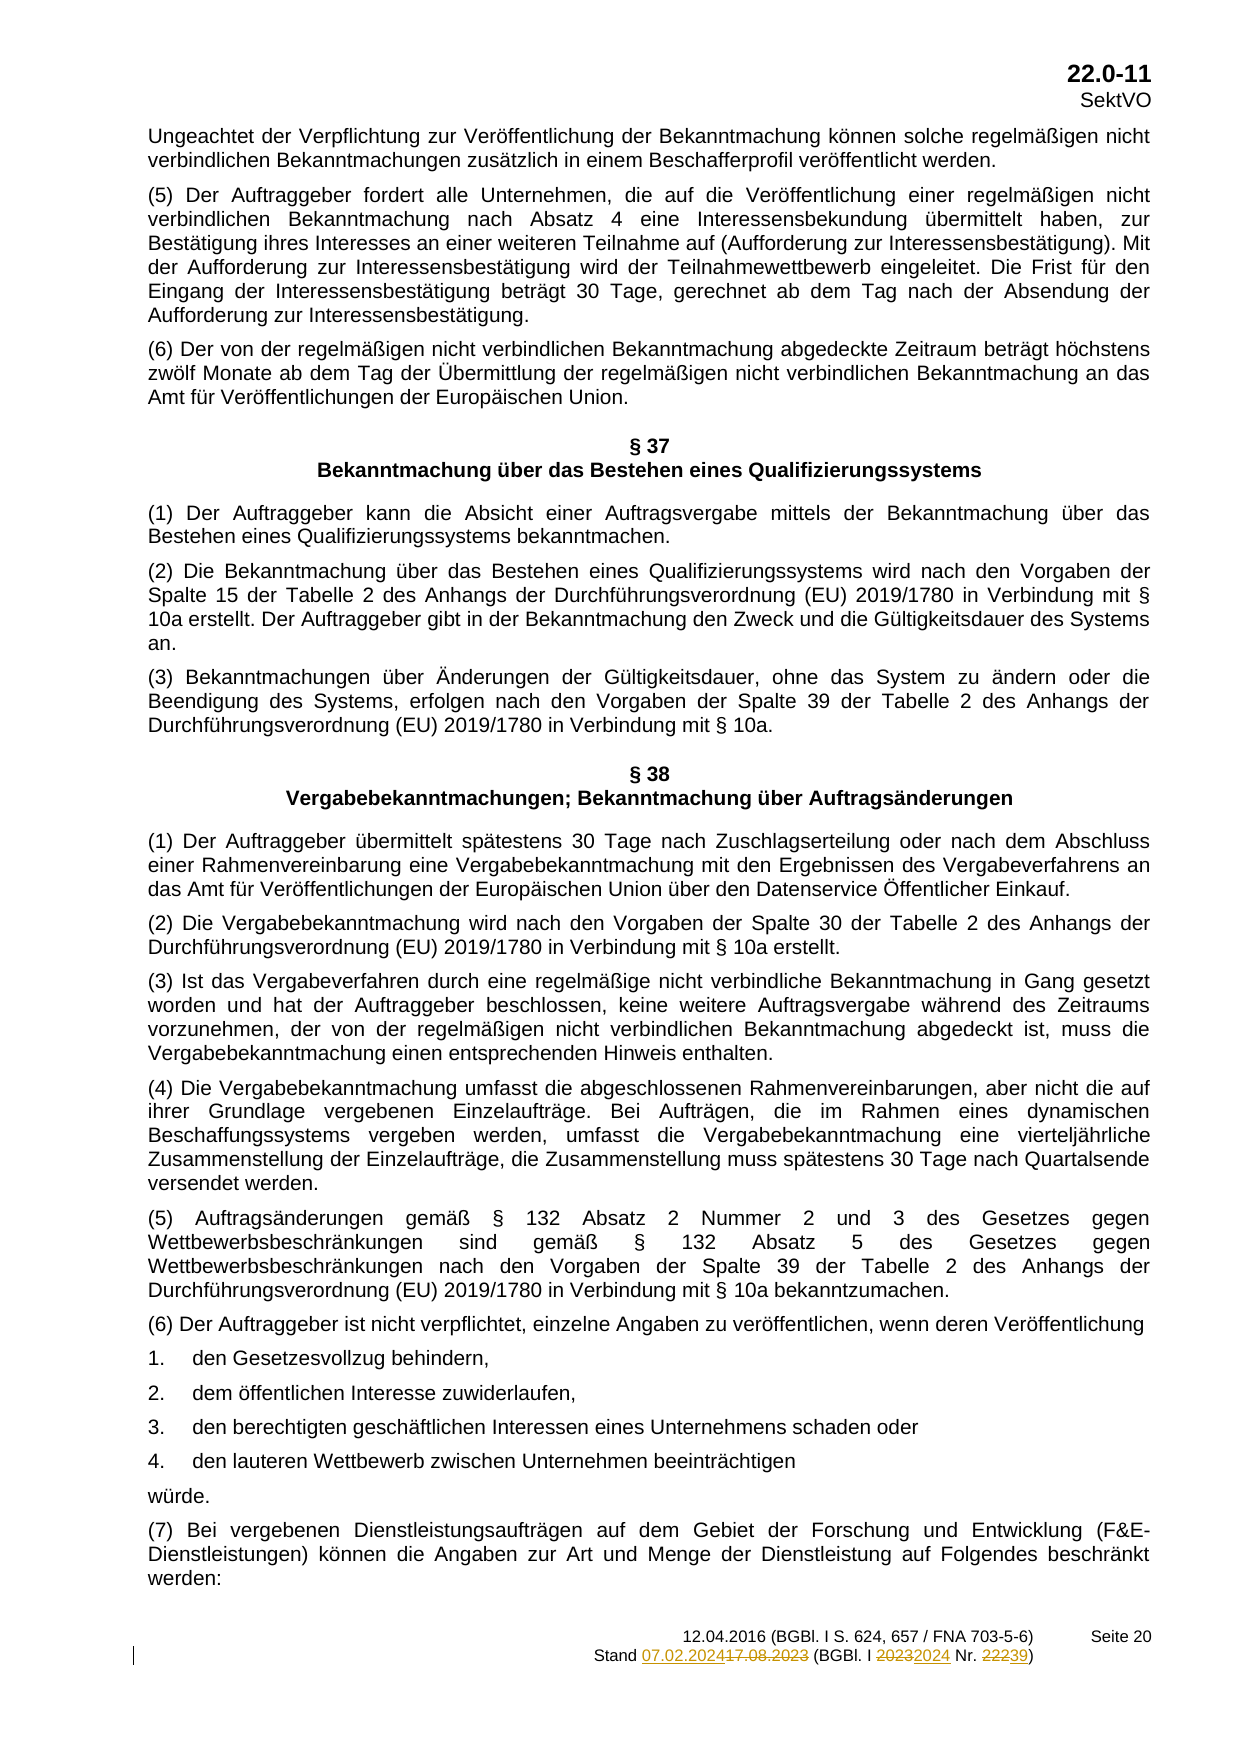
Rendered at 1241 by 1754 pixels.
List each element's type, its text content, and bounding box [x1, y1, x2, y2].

text würde. [148, 1484, 1152, 1508]
text (5) Der Auftraggeber fordert alle Unternehmen, die auf die Veröffentlichung einer regelmäßigen nicht verbindlichen Bekanntmachung nach Absatz 4 eine Interessensbekundung übermittelt haben, zur Bestätigung ihres Interesses an einer weiteren Teilnahme auf (Aufforderung zur Interessensbestätigung). Mit der Aufforderung zur Interessensbestätigung wird der Teilnahmewettbewerb eingeleitet. Die Frist für den Eingang der Interessensbestätigung beträgt 30 Tage, gerechnet ab dem Tag nach der Absendung der Aufforderung zur Interessensbestätigung. [148, 183, 1152, 326]
text (6) Der von der regelmäßigen nicht verbindlichen Bekanntmachung abgedeckte Zeitraum beträgt höchstens zwölf Monate ab dem Tag der Übermittlung der regelmäßigen nicht verbindlichen Bekanntmachung an das Amt für Veröffentlichungen der Europäischen Union. [148, 337, 1152, 409]
text (1) Der Auftraggeber kann die Absicht einer Auftragsvergabe mittels der Bekanntmachung über das Bestehen eines Qualifizierungssystems bekanntmachen. [148, 500, 1152, 548]
subtitle § 37 Bekanntmachung über das Bestehen eines Qualifizierungssystems [148, 434, 1152, 482]
text (6) Der Auftraggeber ist nicht verpflichtet, einzelne Angaben zu veröffentlichen, wenn deren Veröffentlichung [148, 1312, 1152, 1336]
text (2) Die Vergabebekanntmachung wird nach den Vorgaben der Spalte 30 der Tabelle 2 des Anhangs der Durchführungsverordnung (EU) 2019/1780 in Verbindung mit § 10a erstellt. [148, 911, 1152, 959]
text (4) Die Vergabebekanntmachung umfasst die abgeschlossenen Rahmenvereinbarungen, aber nicht die auf ihrer Grundlage vergebenen Einzelaufträge. Bei Aufträgen, die im Rahmen eines dynamischen Beschaffungssystems vergeben werden, umfasst die Vergabebekanntmachung eine vierteljährliche Zusammenstellung der Einzelaufträge, die Zusammenstellung muss spätestens 30 Tage nach Quartalsende versendet werden. [148, 1075, 1152, 1195]
subtitle § 38 Vergabebekanntmachungen; Bekanntmachung über Auftragsänderungen [148, 762, 1152, 810]
text 3. den berechtigten geschäftlichen Interessen eines Unternehmens schaden oder [148, 1415, 1152, 1439]
text 1. den Gesetzesvollzug behindern, [148, 1346, 1152, 1370]
text (3) Bekanntmachungen über Änderungen der Gültigkeitsdauer, ohne das System zu ändern oder die Beendigung des Systems, erfolgen nach den Vorgaben der Spalte 39 der Tabelle 2 des Anhangs der Durchführungsverordnung (EU) 2019/1780 in Verbindung mit § 10a. [148, 665, 1152, 737]
text Ungeachtet der Verpflichtung zur Veröffentlichung der Bekanntmachung können solche regelmäßigen nicht verbindlichen Bekanntmachungen zusätzlich in einem Beschafferprofil veröffentlicht werden. [148, 124, 1152, 172]
text (2) Die Bekanntmachung über das Bestehen eines Qualifizierungssystems wird nach den Vorgaben der Spalte 15 der Tabelle 2 des Anhangs der Durchführungsverordnung (EU) 2019/1780 in Verbindung mit § 10a erstellt. Der Auftraggeber gibt in der Bekanntmachung den Zweck und die Gültigkeitsdauer des Systems an. [148, 559, 1152, 654]
text (5) Auftragsänderungen gemäß § 132 Absatz 2 Nummer 2 und 3 des Gesetzes gegen Wettbewerbsbeschränkungen sind gemäß § 132 Absatz 5 des Gesetzes gegen Wettbewerbsbeschränkungen nach den Vorgaben der Spalte 39 der Tabelle 2 des Anhangs der Durchführungsverordnung (EU) 2019/1780 in Verbindung mit § 10a bekanntzumachen. [148, 1206, 1152, 1301]
text (1) Der Auftraggeber übermittelt spätestens 30 Tage nach Zuschlagserteilung oder nach dem Abschluss einer Rahmenvereinbarung eine Vergabebekanntmachung mit den Ergebnissen des Vergabeverfahrens an das Amt für Veröffentlichungen der Europäischen Union über den Datenservice Öffentlicher Einkauf. [148, 828, 1152, 900]
text (3) Ist das Vergabeverfahren durch eine regelmäßige nicht verbindliche Bekanntmachung in Gang gesetzt worden und hat der Auftraggeber beschlossen, keine weitere Auftragsvergabe während des Zeitraums vorzunehmen, der von der regelmäßigen nicht verbindlichen Bekanntmachung abgedeckt ist, muss die Vergabebekanntmachung einen entsprechenden Hinweis enthalten. [148, 969, 1152, 1065]
text 4. den lauteren Wettbewerb zwischen Unternehmen beeinträchtigen [148, 1449, 1152, 1473]
text 2. dem öffentlichen Interesse zuwiderlaufen, [148, 1381, 1152, 1404]
text (7) Bei vergebenen Dienstleistungsaufträgen auf dem Gebiet der Forschung und Entwicklung (F&E-Dienstleistungen) können die Angaben zur Art und Menge der Dienstleistung auf Folgendes beschränkt werden: [148, 1518, 1152, 1590]
